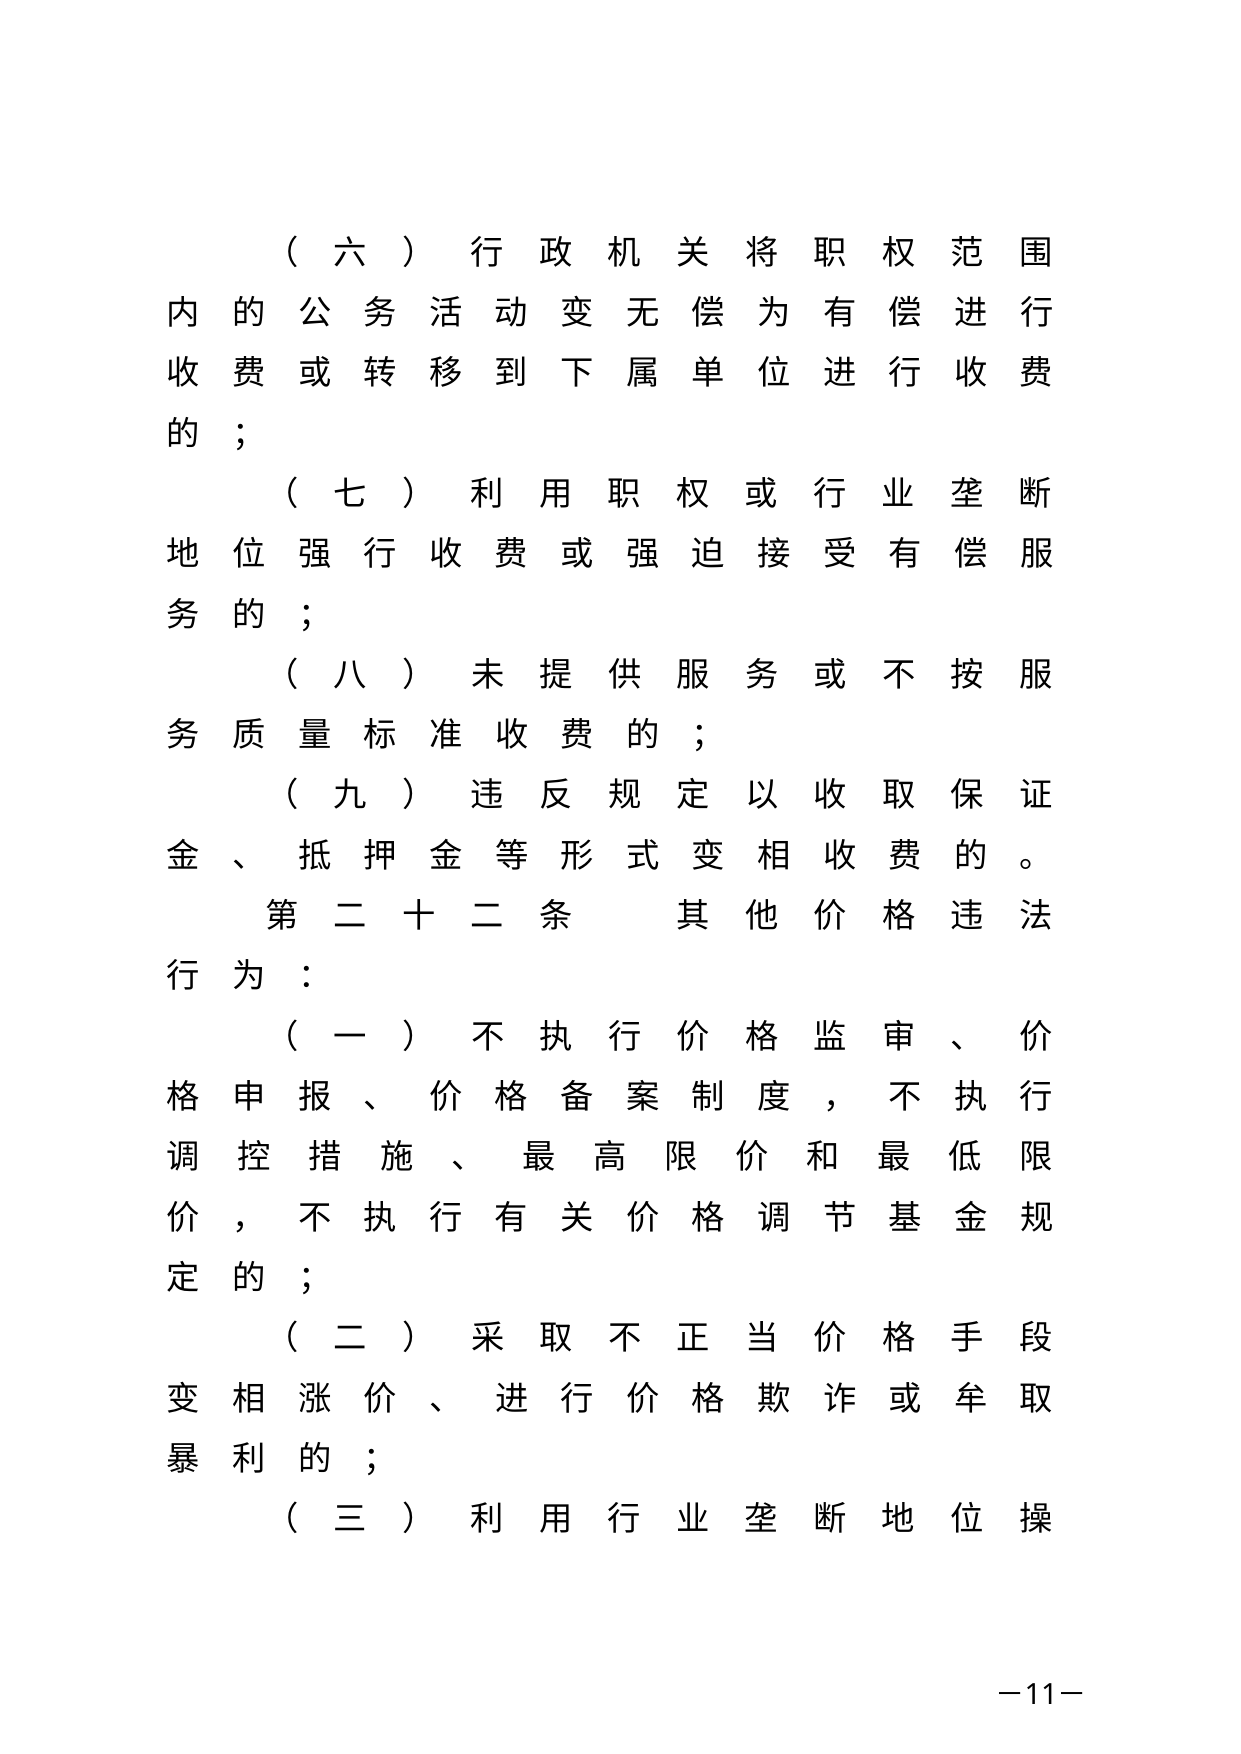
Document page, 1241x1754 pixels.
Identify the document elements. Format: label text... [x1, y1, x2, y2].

text （七）利用职权或行业垄断地位强行收费或强迫接受有偿服务的； [167, 461, 1085, 642]
text （二）采取不正当价格手段变相涨价、进行价格欺诈或牟取暴利的； [167, 1305, 1085, 1486]
text 第二十二条 其他价格违法行为： [167, 883, 1085, 1003]
text （一）不执行价格监审、价格申报、价格备案制度，不执行调控措施、最高限价和最低限价，不执行有关价格调节基金规定的； [167, 1003, 1085, 1305]
text （六）行政机关将职权范围内的公务活动变无偿为有偿进行收费或转移到下属单位进行收费的； [167, 219, 1085, 461]
text （九）违反规定以收取保证金、抵押金等形式变相收费的。 [167, 762, 1085, 883]
text （八）未提供服务或不按服务质量标准收费的； [167, 642, 1085, 762]
text （三）利用行业垄断地位操纵市场价格的； [167, 1486, 1085, 1546]
